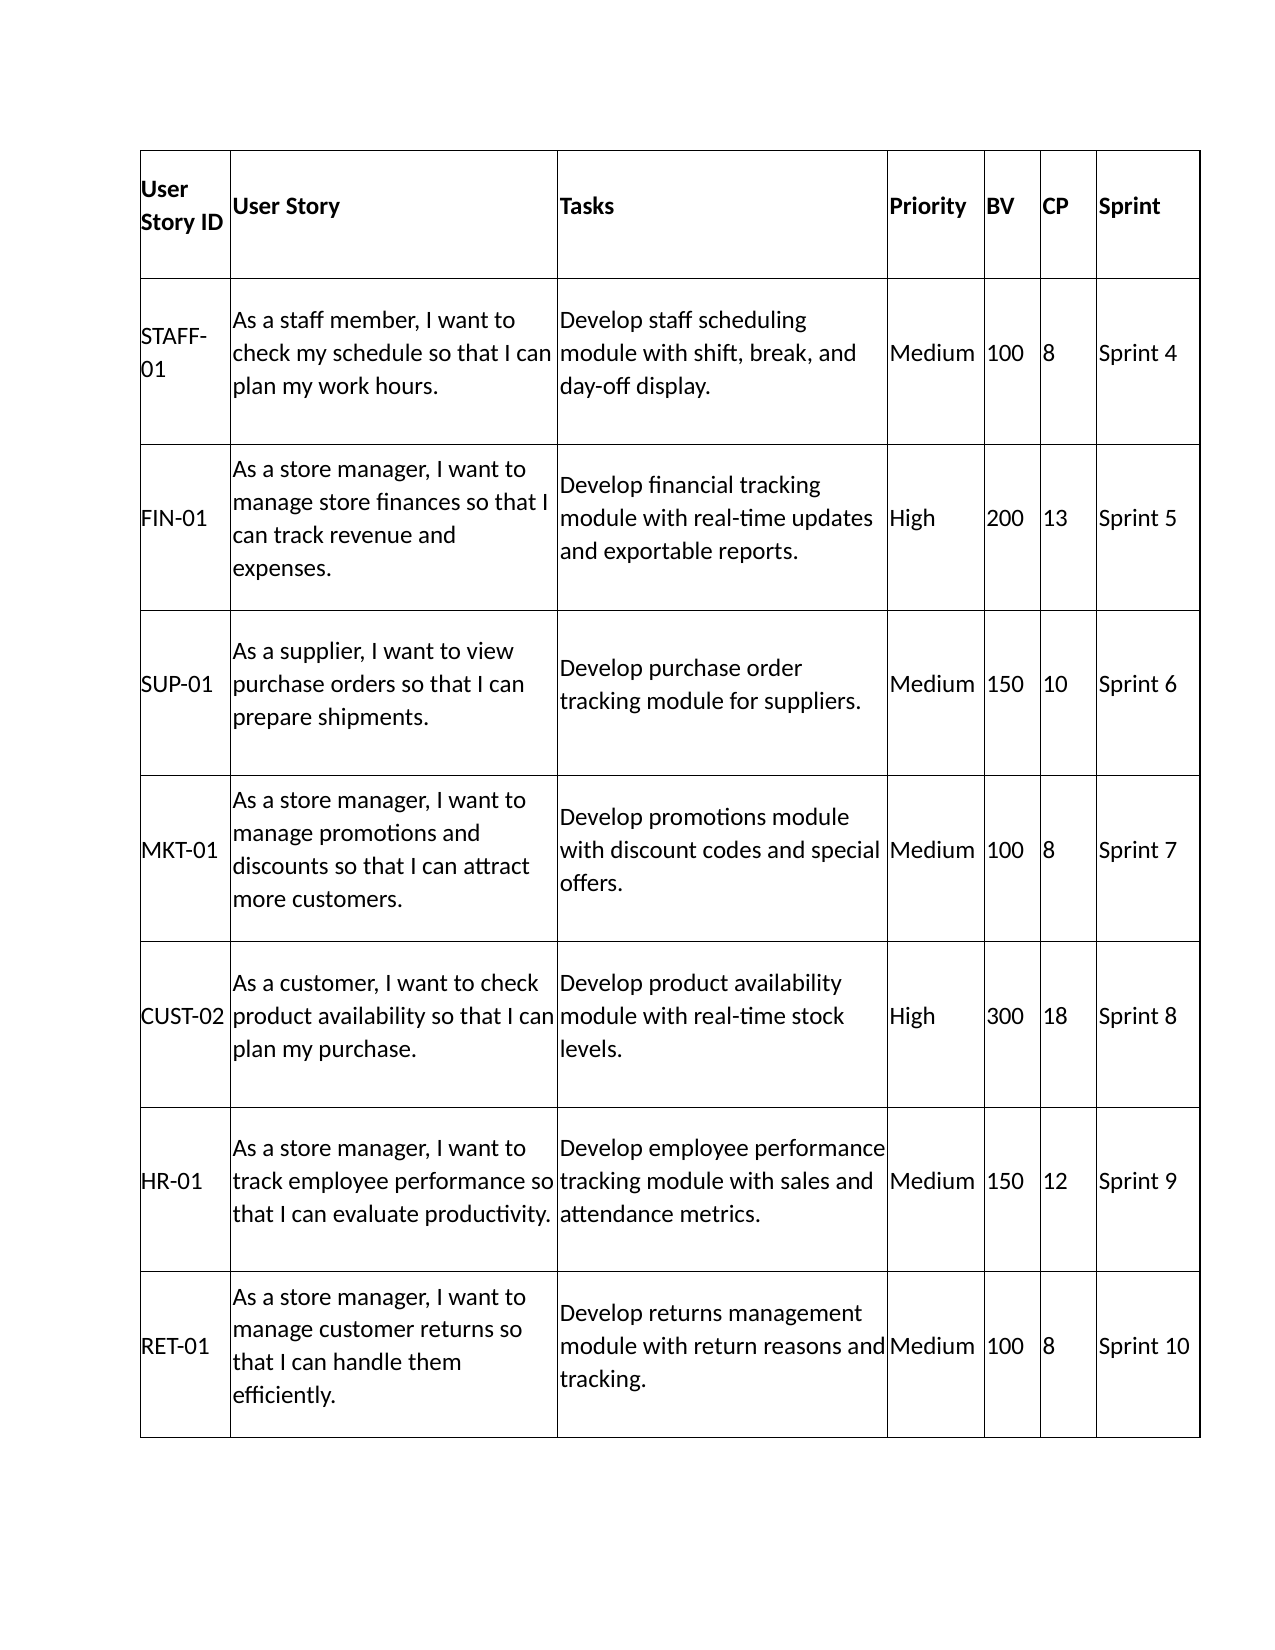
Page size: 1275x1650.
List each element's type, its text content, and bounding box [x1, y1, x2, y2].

table_cell High [888, 445, 984, 609]
table_cell Sprint 4 [1097, 279, 1199, 444]
table_cell Develop product availability module with real-time stock levels. [558, 942, 887, 1107]
table_cell HR-01 [141, 1108, 230, 1271]
table_header Priority [888, 151, 984, 278]
table_cell Sprint 5 [1097, 445, 1199, 609]
table_cell Medium [888, 279, 984, 444]
table_header BV [985, 151, 1040, 278]
table_cell 300 [985, 942, 1040, 1107]
table_cell 100 [985, 776, 1040, 941]
table_cell Sprint 9 [1097, 1108, 1199, 1271]
table_header Tasks [558, 151, 887, 278]
table_cell Sprint 7 [1097, 776, 1199, 941]
table_header Sprint [1097, 151, 1199, 278]
table_cell Develop promotions module with discount codes and special offers. [558, 776, 887, 941]
table_cell 150 [985, 611, 1040, 775]
table_cell As a supplier, I want to view purchase orders so that I can prepare shipments. [231, 611, 557, 775]
table_cell SUP-01 [141, 611, 230, 775]
table_cell Develop returns management module with return reasons and tracking. [558, 1272, 887, 1437]
table_cell 150 [985, 1108, 1040, 1271]
table_cell As a store manager, I want to manage store finances so that I can track revenue and expenses. [231, 445, 557, 609]
table_cell 100 [985, 1272, 1040, 1437]
table_cell Develop purchase order tracking module for suppliers. [558, 611, 887, 775]
table_cell 8 [1041, 279, 1096, 444]
table_header CP [1041, 151, 1096, 278]
table_cell CUST-02 [141, 942, 230, 1107]
table_cell 200 [985, 445, 1040, 609]
table_cell Develop staff scheduling module with shift, break, and day-off display. [558, 279, 887, 444]
table_cell Sprint 10 [1097, 1272, 1199, 1437]
table_cell Develop financial tracking module with real-time updates and exportable reports. [558, 445, 887, 609]
table_cell FIN-01 [141, 445, 230, 609]
table_cell 18 [1041, 942, 1096, 1107]
table_cell 13 [1041, 445, 1096, 609]
table_cell RET-01 [141, 1272, 230, 1437]
table_cell 8 [1041, 776, 1096, 941]
table_cell As a customer, I want to check product availability so that I can plan my purchase. [231, 942, 557, 1107]
table_cell 12 [1041, 1108, 1096, 1271]
table_cell Sprint 8 [1097, 942, 1199, 1107]
table_cell 100 [985, 279, 1040, 444]
table_header User Story [231, 151, 557, 278]
table_cell 10 [1041, 611, 1096, 775]
table_cell Medium [888, 1108, 984, 1271]
table_cell Sprint 6 [1097, 611, 1199, 775]
table_cell Medium [888, 776, 984, 941]
table_cell As a staff member, I want to check my schedule so that I can plan my work hours. [231, 279, 557, 444]
table_cell As a store manager, I want to manage promotions and discounts so that I can attract more customers. [231, 776, 557, 941]
table_cell As a store manager, I want to manage customer returns so that I can handle them efficiently. [231, 1272, 557, 1437]
table_cell Medium [888, 1272, 984, 1437]
table_cell As a store manager, I want to track employee performance so that I can evaluate productivity. [231, 1108, 557, 1271]
table_header User Story ID [141, 151, 230, 278]
table_cell 8 [1041, 1272, 1096, 1437]
table_cell Develop employee performance tracking module with sales and attendance metrics. [558, 1108, 887, 1271]
table_cell MKT-01 [141, 776, 230, 941]
table_cell STAFF-01 [141, 279, 230, 444]
table_cell High [888, 942, 984, 1107]
table_cell Medium [888, 611, 984, 775]
